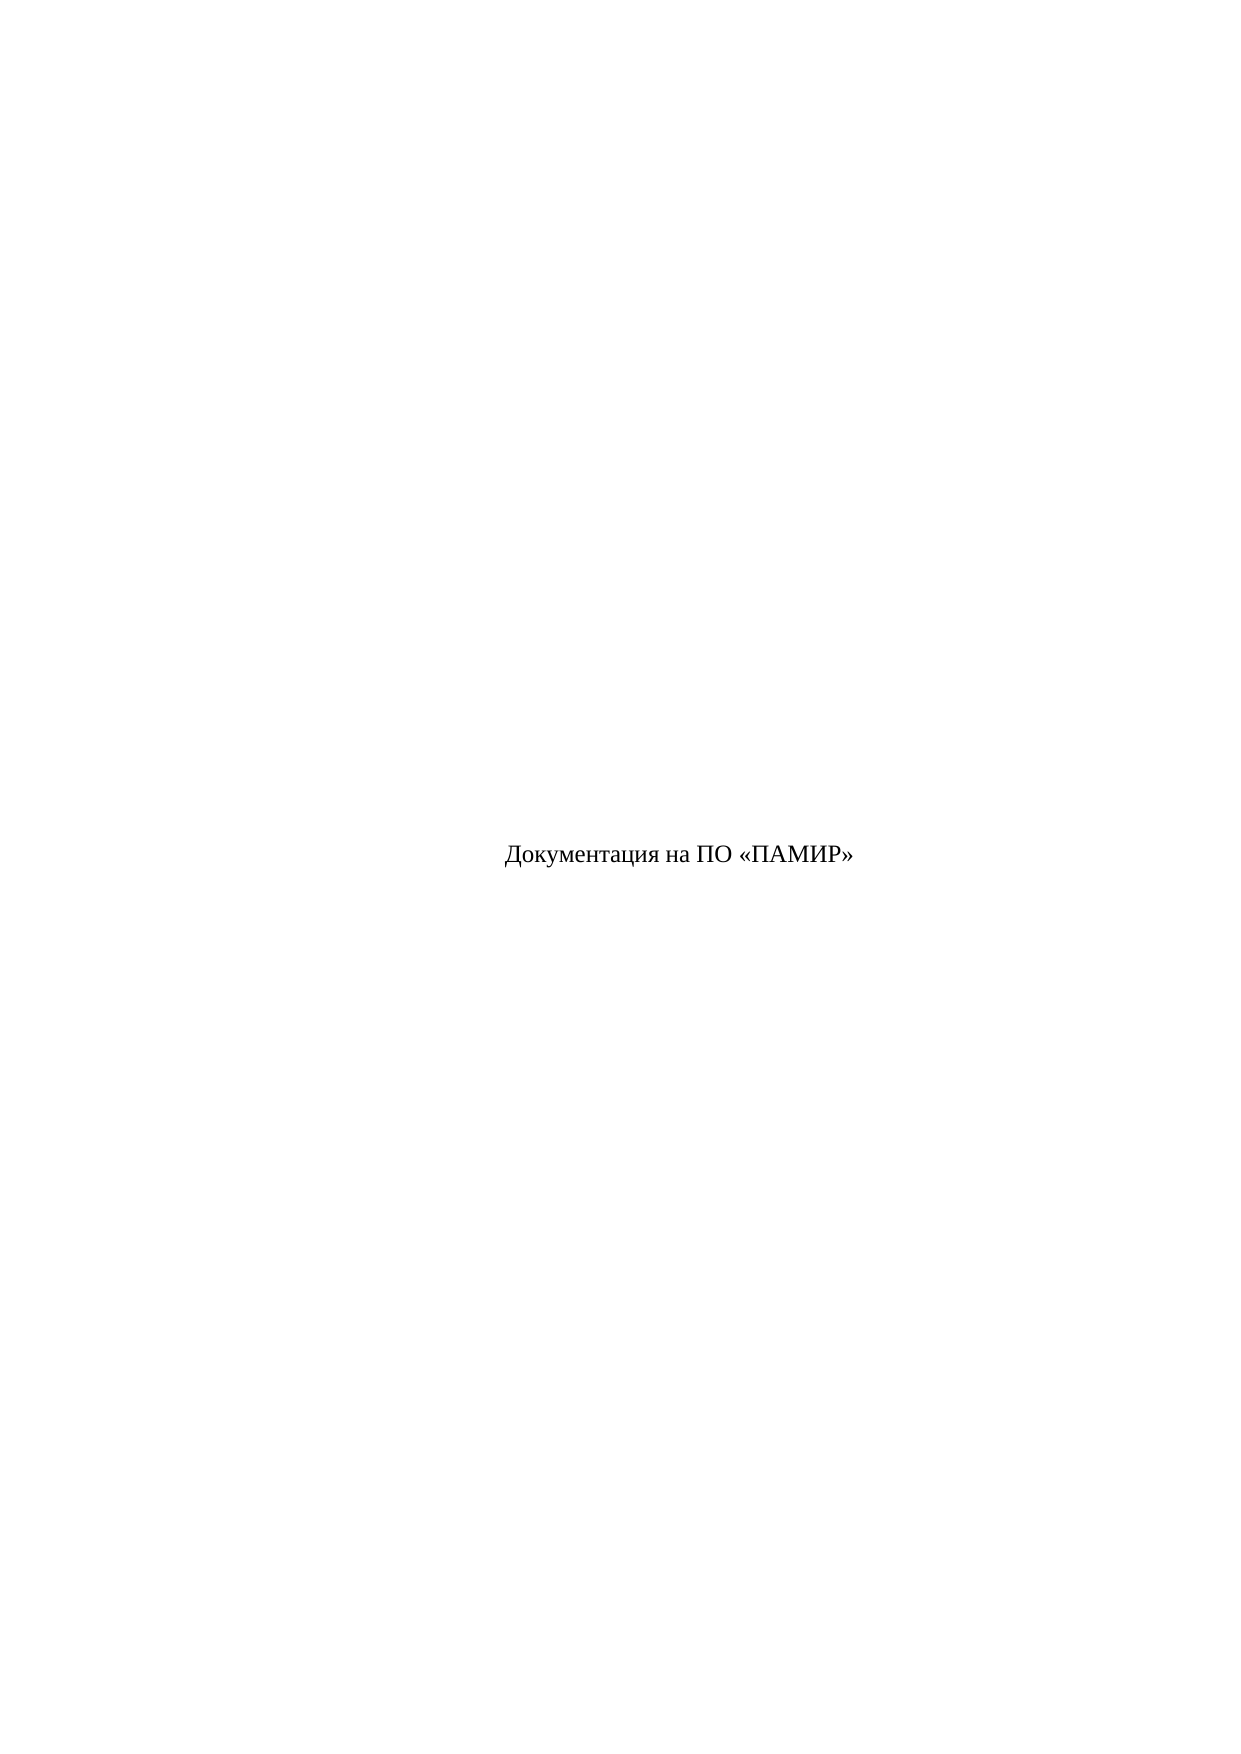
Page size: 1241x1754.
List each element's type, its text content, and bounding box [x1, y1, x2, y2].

text Документация на ПО «ПАМИР» [177, 839, 1181, 868]
